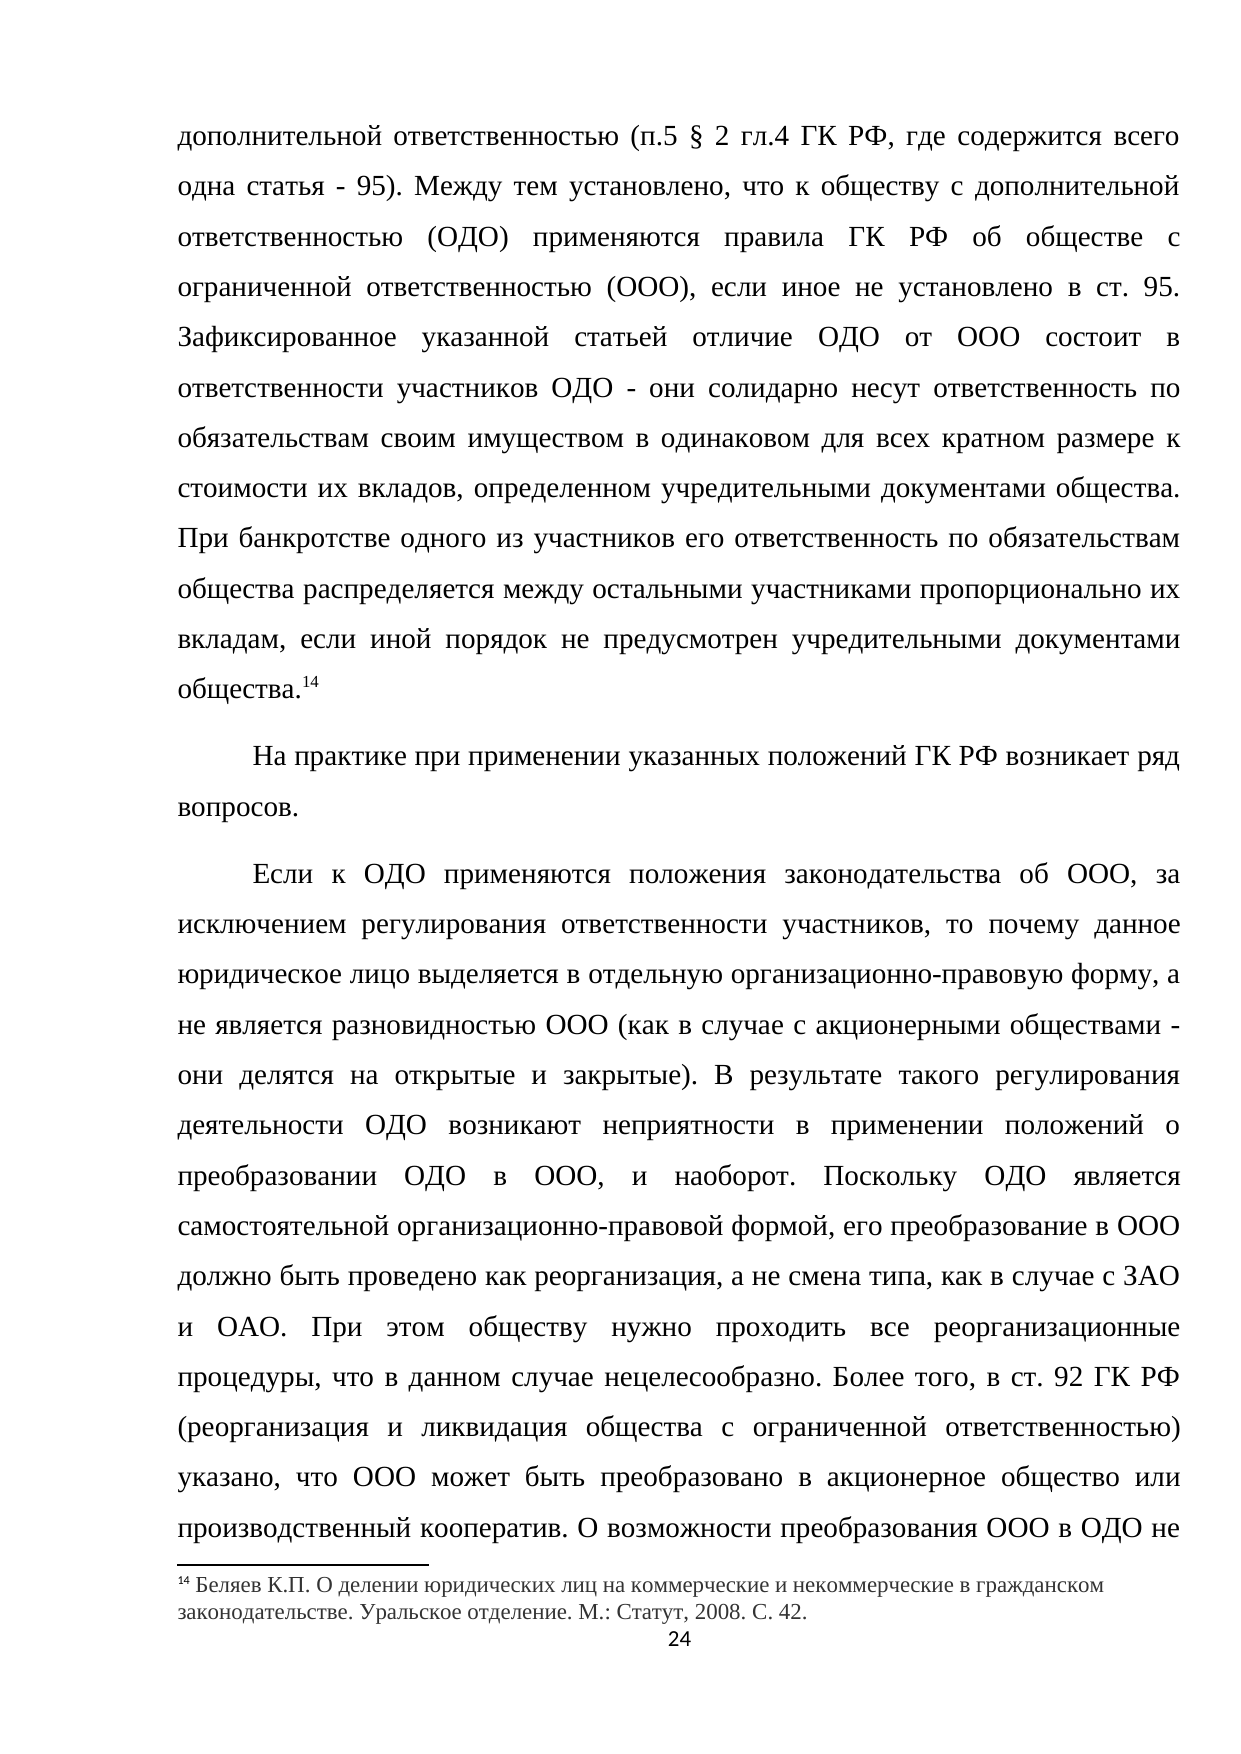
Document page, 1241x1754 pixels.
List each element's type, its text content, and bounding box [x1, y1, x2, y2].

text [177, 856, 1181, 1543]
text На практике при применении указанных положений ГК РФ возникает ряд вопросов. [177, 738, 1181, 822]
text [177, 118, 1181, 705]
